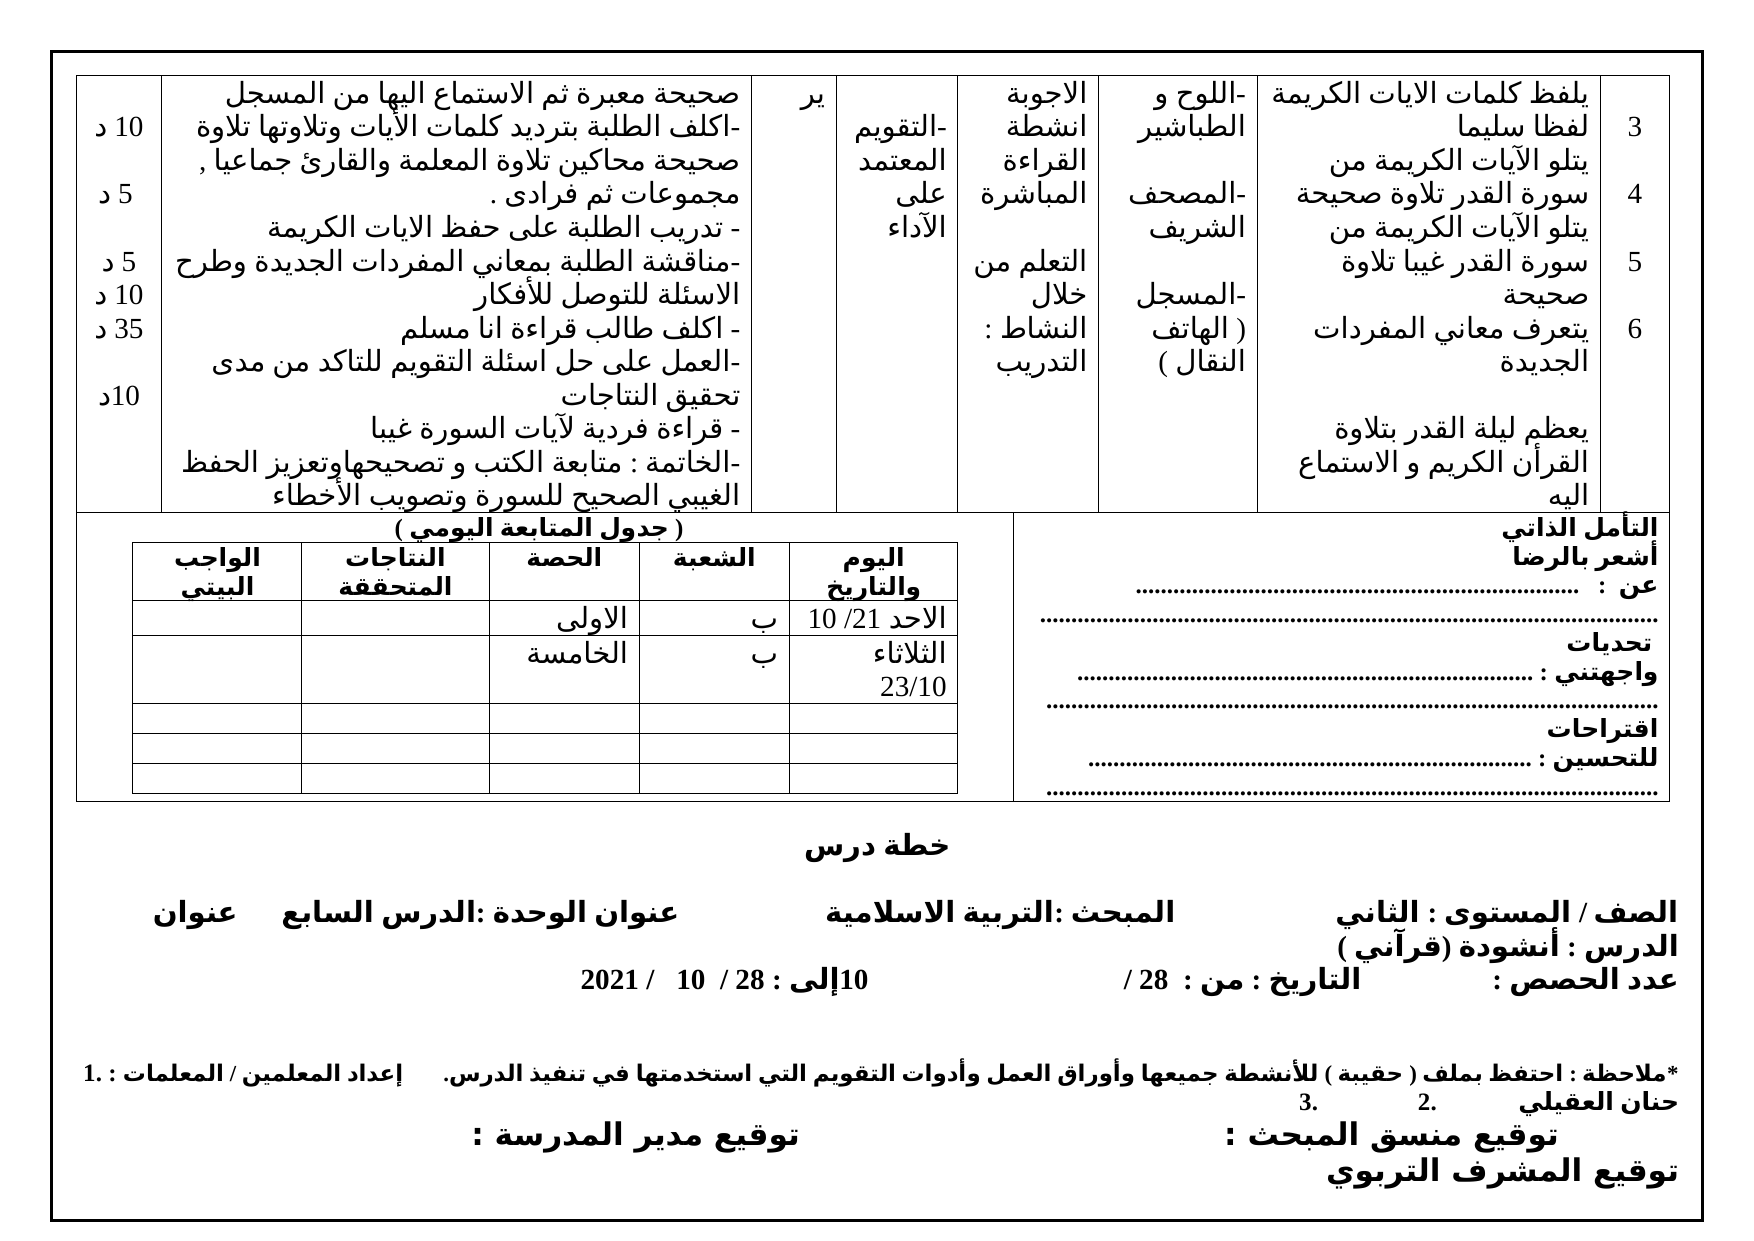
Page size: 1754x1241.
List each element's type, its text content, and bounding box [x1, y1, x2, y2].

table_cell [162, 76, 751, 512]
table_cell ( جدول المتابعة اليومي ) [77, 513, 1013, 801]
table_cell التأمل الذاتي أشعر بالرضا عن : ....................................................................... ................................................................................................... تحديات واجهتني : ......................................................................... .................................................................................................. اقتراحات للتحسين : ....................................................................... .................................................................................................. [1014, 513, 1669, 801]
table_cell 1 2 3 4 5 6 [1601, 76, 1669, 512]
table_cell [958, 76, 1098, 512]
text الصف / المستوى : الثاني المبحث :التربية الاسلامية عنوان الوحدة :الدرس السابع عنوان الدرس : أنشودة (قرآني ) [75, 895, 1679, 962]
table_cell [837, 76, 957, 512]
text عدد الحصص : التاريخ : من : 28 / 10إلى : 28 / 10 / 2021 [75, 962, 1679, 996]
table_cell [1258, 76, 1600, 512]
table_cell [1099, 76, 1257, 512]
table_cell -سلم التقدير [752, 76, 836, 512]
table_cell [77, 76, 161, 512]
text خطة درس [75, 828, 1679, 862]
